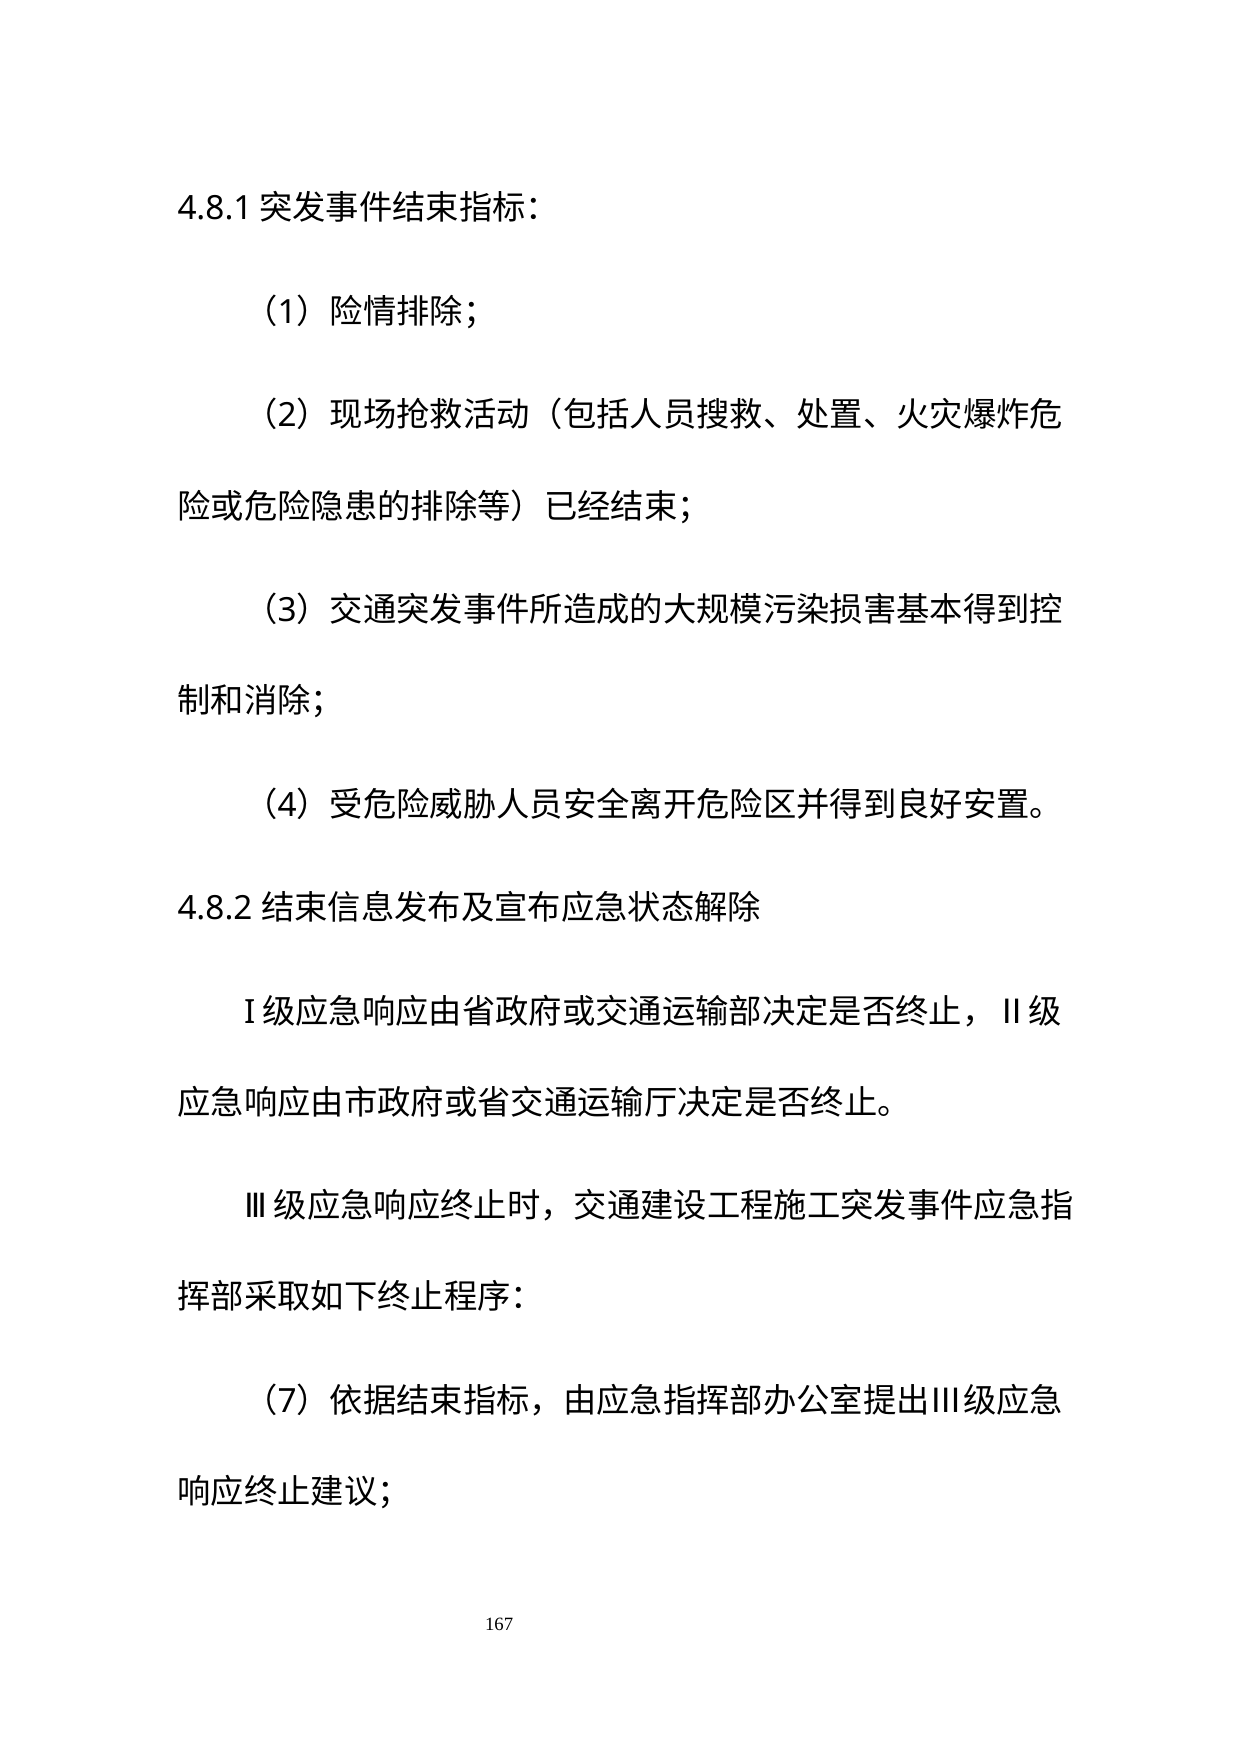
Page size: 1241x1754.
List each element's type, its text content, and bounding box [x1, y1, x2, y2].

text Ⅲ级应急响应终止时，交通建设工程施工突发事件应急指挥部采取如下终止程序： [177, 1158, 1092, 1340]
text （2）现场抢救活动（包括人员搜救、处置、火灾爆炸危险或危险隐患的排除等）已经结束； [177, 367, 1092, 549]
text I级应急响应由省政府或交通运输部决定是否终止，Ⅱ级应急响应由市政府或省交通运输厅决定是否终止。 [177, 963, 1092, 1145]
text 4.8.1突发事件结束指标： [177, 160, 1092, 251]
list 依据结束指标，由应急指挥部办公室提出Ⅲ级应急响应终止建议； [177, 1352, 1092, 1534]
text （1）险情排除； [177, 263, 1092, 354]
text （4）受危险威胁人员安全离开危险区并得到良好安置。 [177, 756, 1092, 847]
text （3）交通突发事件所造成的大规模污染损害基本得到控制和消除； [177, 562, 1092, 744]
text 4.8.2 结束信息发布及宣布应急状态解除 [177, 860, 1092, 951]
